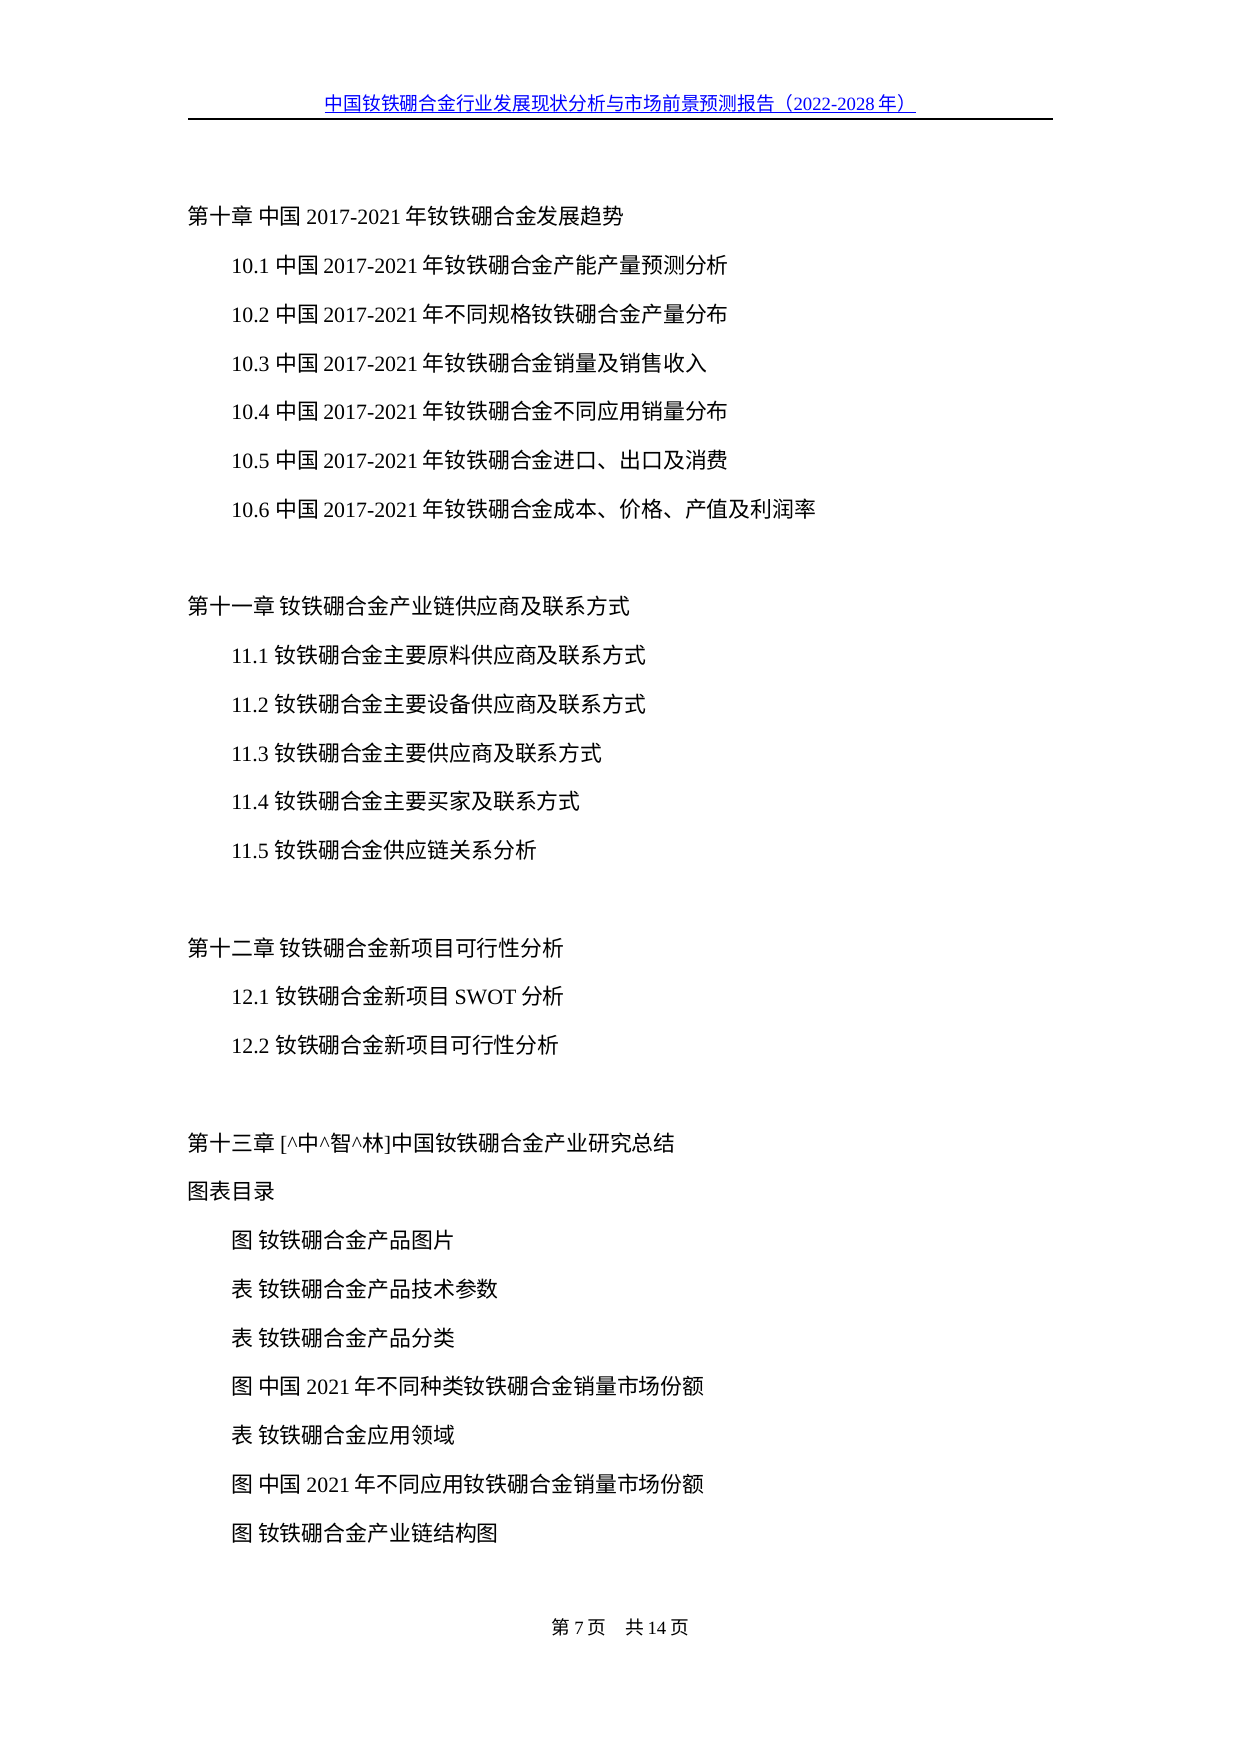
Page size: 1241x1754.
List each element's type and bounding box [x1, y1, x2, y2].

text [187, 150, 1053, 1548]
